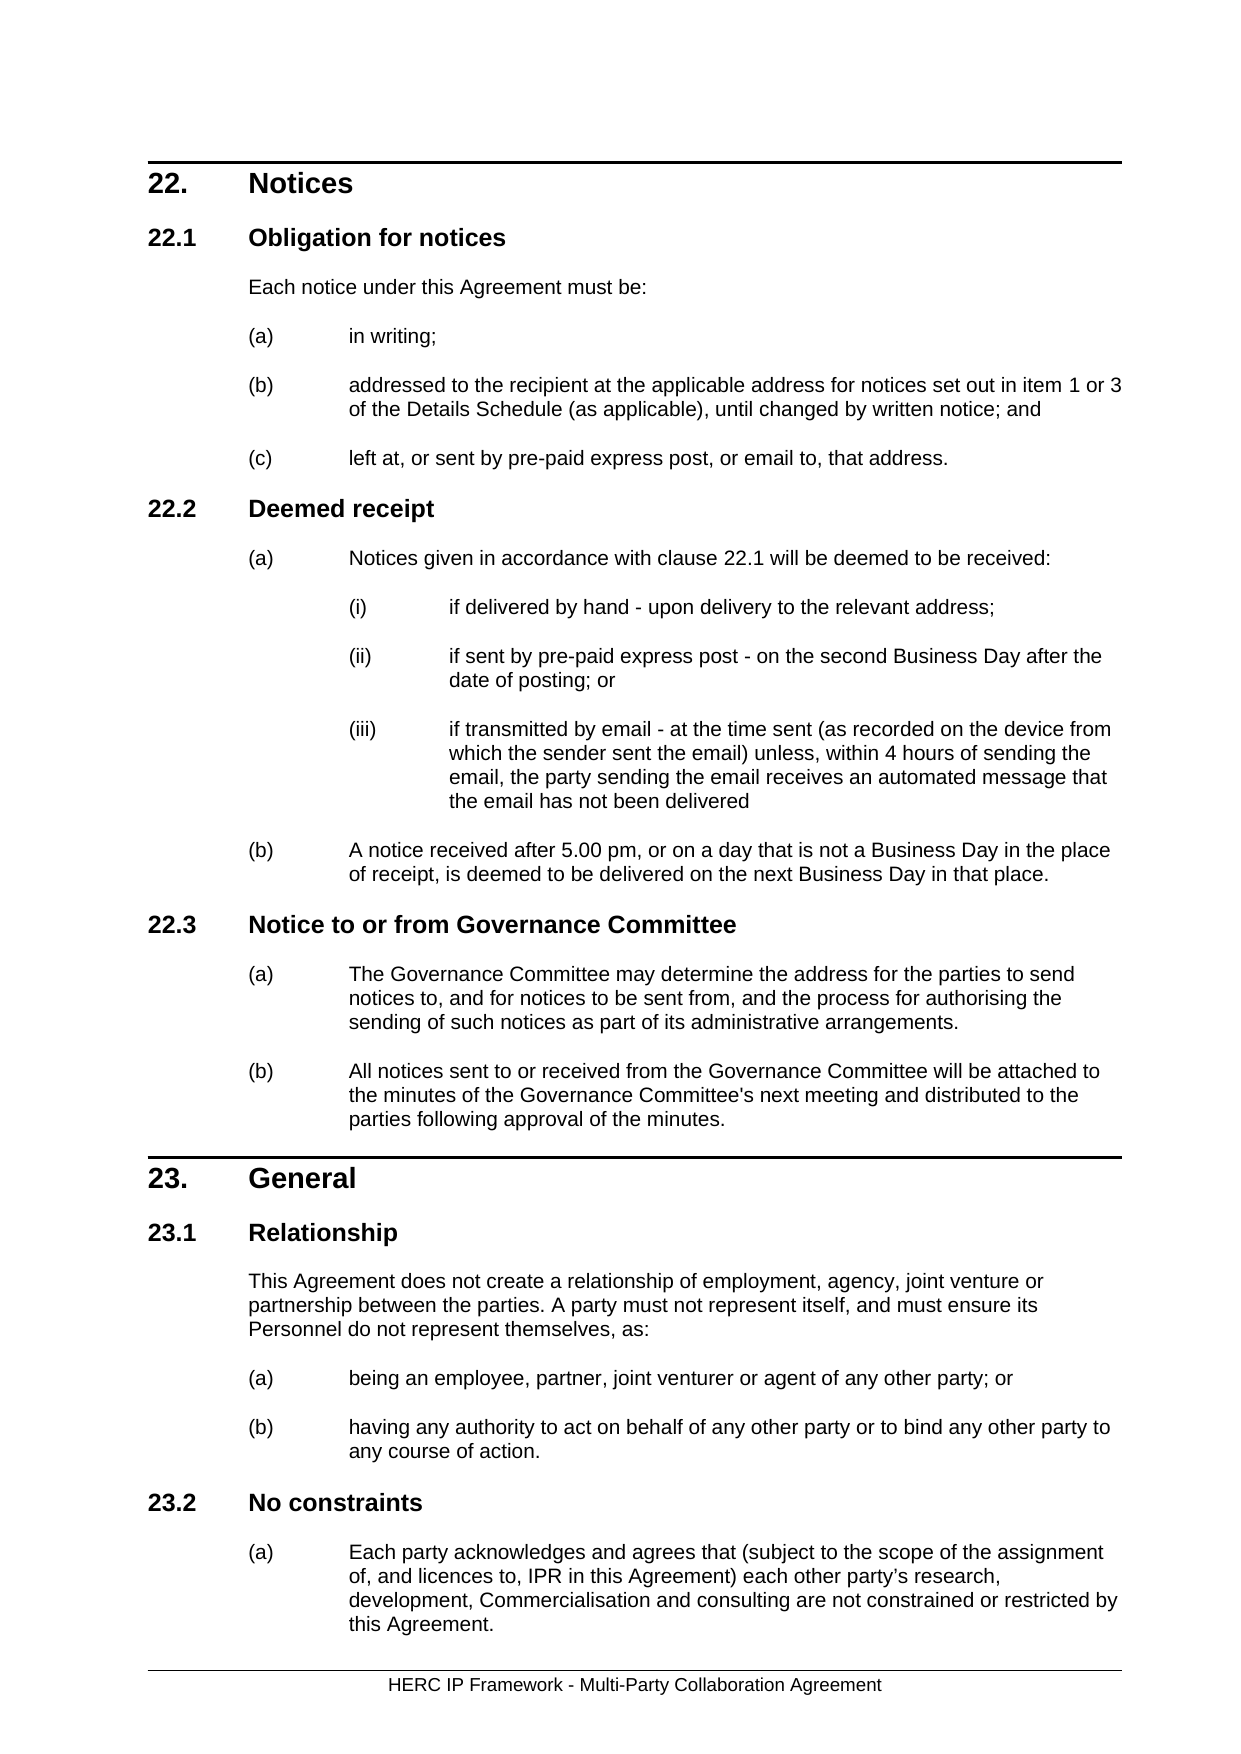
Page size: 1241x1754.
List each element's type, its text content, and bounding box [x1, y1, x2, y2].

subtitle General [148, 1159, 1122, 1195]
subtitle having any authority to act on behalf of any other party or to bind any other party to any course of action. [248, 1415, 1122, 1463]
subtitle A notice received after 5.00 pm, or on a day that is not a Business Day in the place of receipt, is deemed to be delivered on the next Business Day in that place. [248, 838, 1122, 886]
subtitle All notices sent to or received from the Governance Committee will be attached to the minutes of the Governance Committee's next meeting and distributed to the parties following approval of the minutes. [248, 1059, 1122, 1131]
subtitle if sent by pre-paid express post - on the second Business Day after the date of posting; or [348, 644, 1122, 692]
subtitle in writing; [248, 323, 1122, 347]
subtitle Obligation for notices [148, 223, 1122, 252]
subtitle No constraints [148, 1488, 1122, 1517]
subtitle Notices given in accordance with clause 22.1 will be deemed to be received: [248, 546, 1122, 570]
subtitle Notices [148, 164, 1122, 200]
subtitle if transmitted by email - at the time sent (as recorded on the device from which the sender sent the email) unless, within 4 hours of sending the email, the party sending the email receives an automated message that the email has not been delivered [348, 717, 1122, 813]
subtitle Relationship [148, 1218, 1122, 1246]
subtitle being an employee, partner, joint venturer or agent of any other party; or [248, 1366, 1122, 1390]
subtitle addressed to the recipient at the applicable address for notices set out in item 1 or 2 of the Details Schedule (as applicable), until changed by written notice; and [248, 372, 1122, 420]
text This Agreement does not create a relationship of employment, agency, joint venture or partnership between the parties. A party must not represent itself, and must ensure its Personnel do not represent themselves, as: [248, 1269, 1122, 1341]
subtitle Deemed receipt [148, 494, 1122, 523]
subtitle The Governance Committee may determine the address for the parties to send notices to, and for notices to be sent from, and the process for authorising the sending of such notices as part of its administrative arrangements. [248, 962, 1122, 1034]
subtitle if delivered by hand - upon delivery to the relevant address; [348, 595, 1122, 619]
subtitle Notice to or from Governance Committee [148, 911, 1122, 939]
text Each notice under this Agreement must be: [248, 274, 1122, 298]
subtitle left at, or sent by pre-paid express post, or email to, that address. [248, 445, 1122, 469]
subtitle Each party acknowledges and agrees that (subject to the scope of the assignment of, and licences to, IPR in this Agreement) each other party’s research, development, Commercialisation and consulting are not constrained or restricted by this Agreement. [248, 1540, 1122, 1636]
